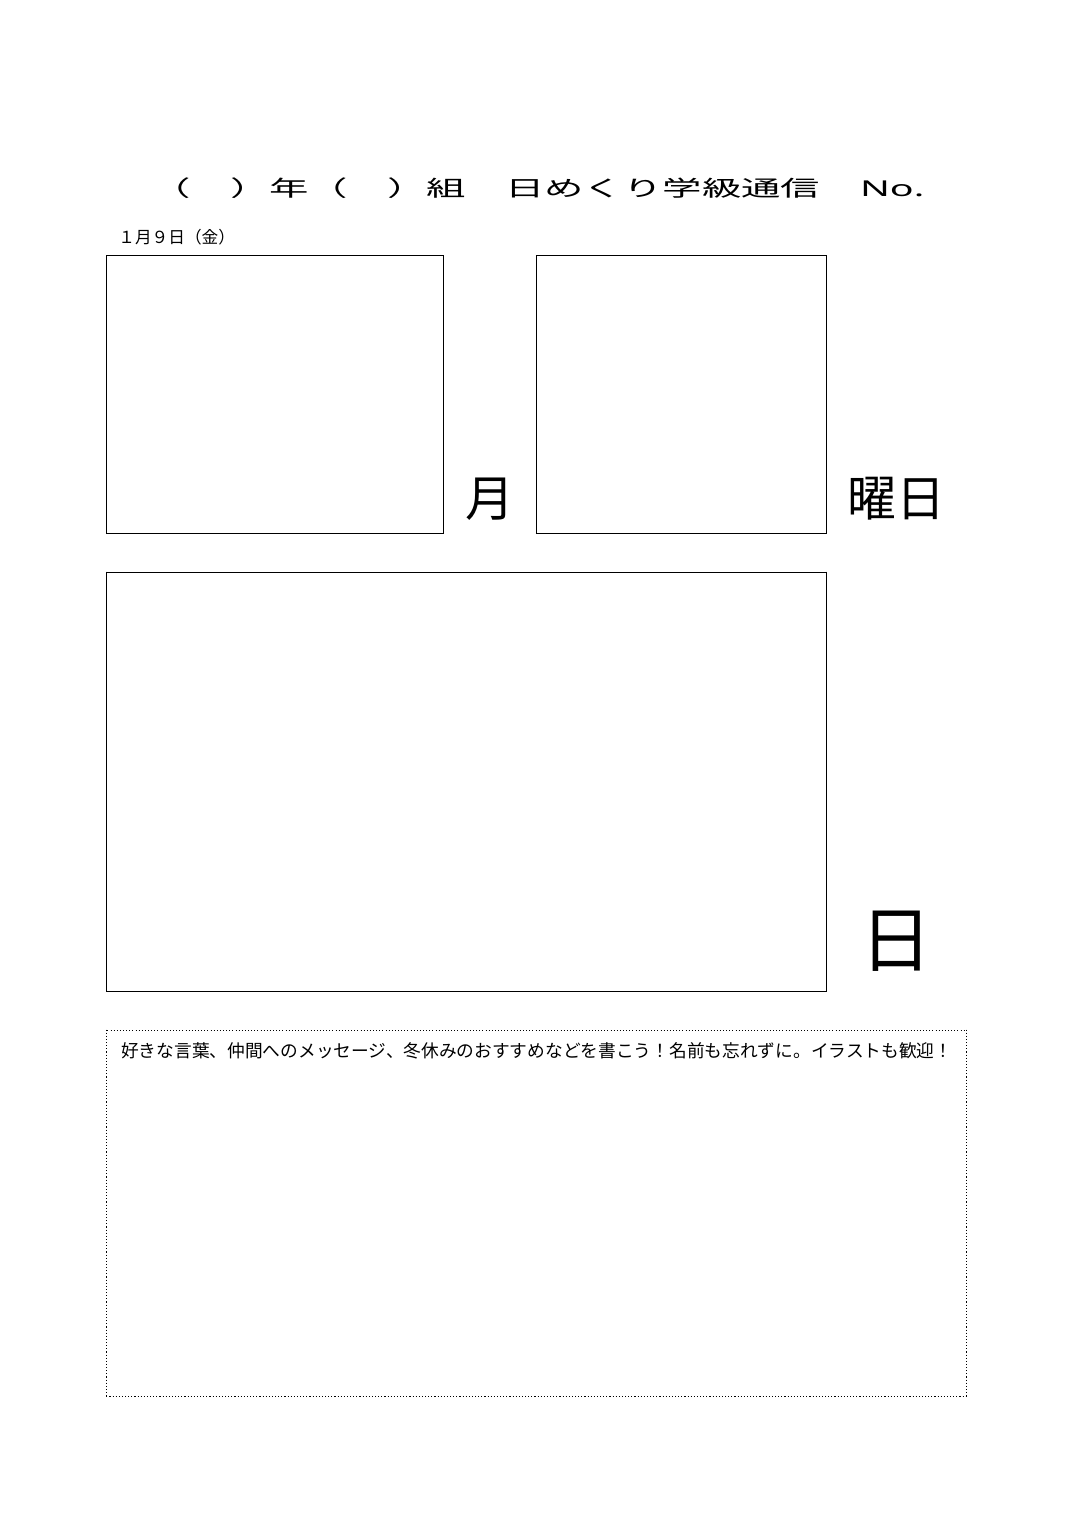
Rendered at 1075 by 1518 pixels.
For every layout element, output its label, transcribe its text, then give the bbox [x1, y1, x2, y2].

table_header [537, 256, 826, 533]
table_header 曜日 [827, 255, 966, 533]
text １月９日（金） [118, 218, 957, 255]
table_cell [107, 533, 966, 572]
table_cell 好きな言葉、仲間へのメッセージ、冬休みのおすすめなどを書こう！名前も忘れずに。イラストも歓迎！ [107, 1030, 966, 1396]
table_cell [107, 991, 966, 1029]
table_header 月 [444, 255, 536, 533]
table_cell [107, 573, 826, 991]
table_header [107, 256, 443, 533]
table_cell 日 [827, 572, 966, 991]
